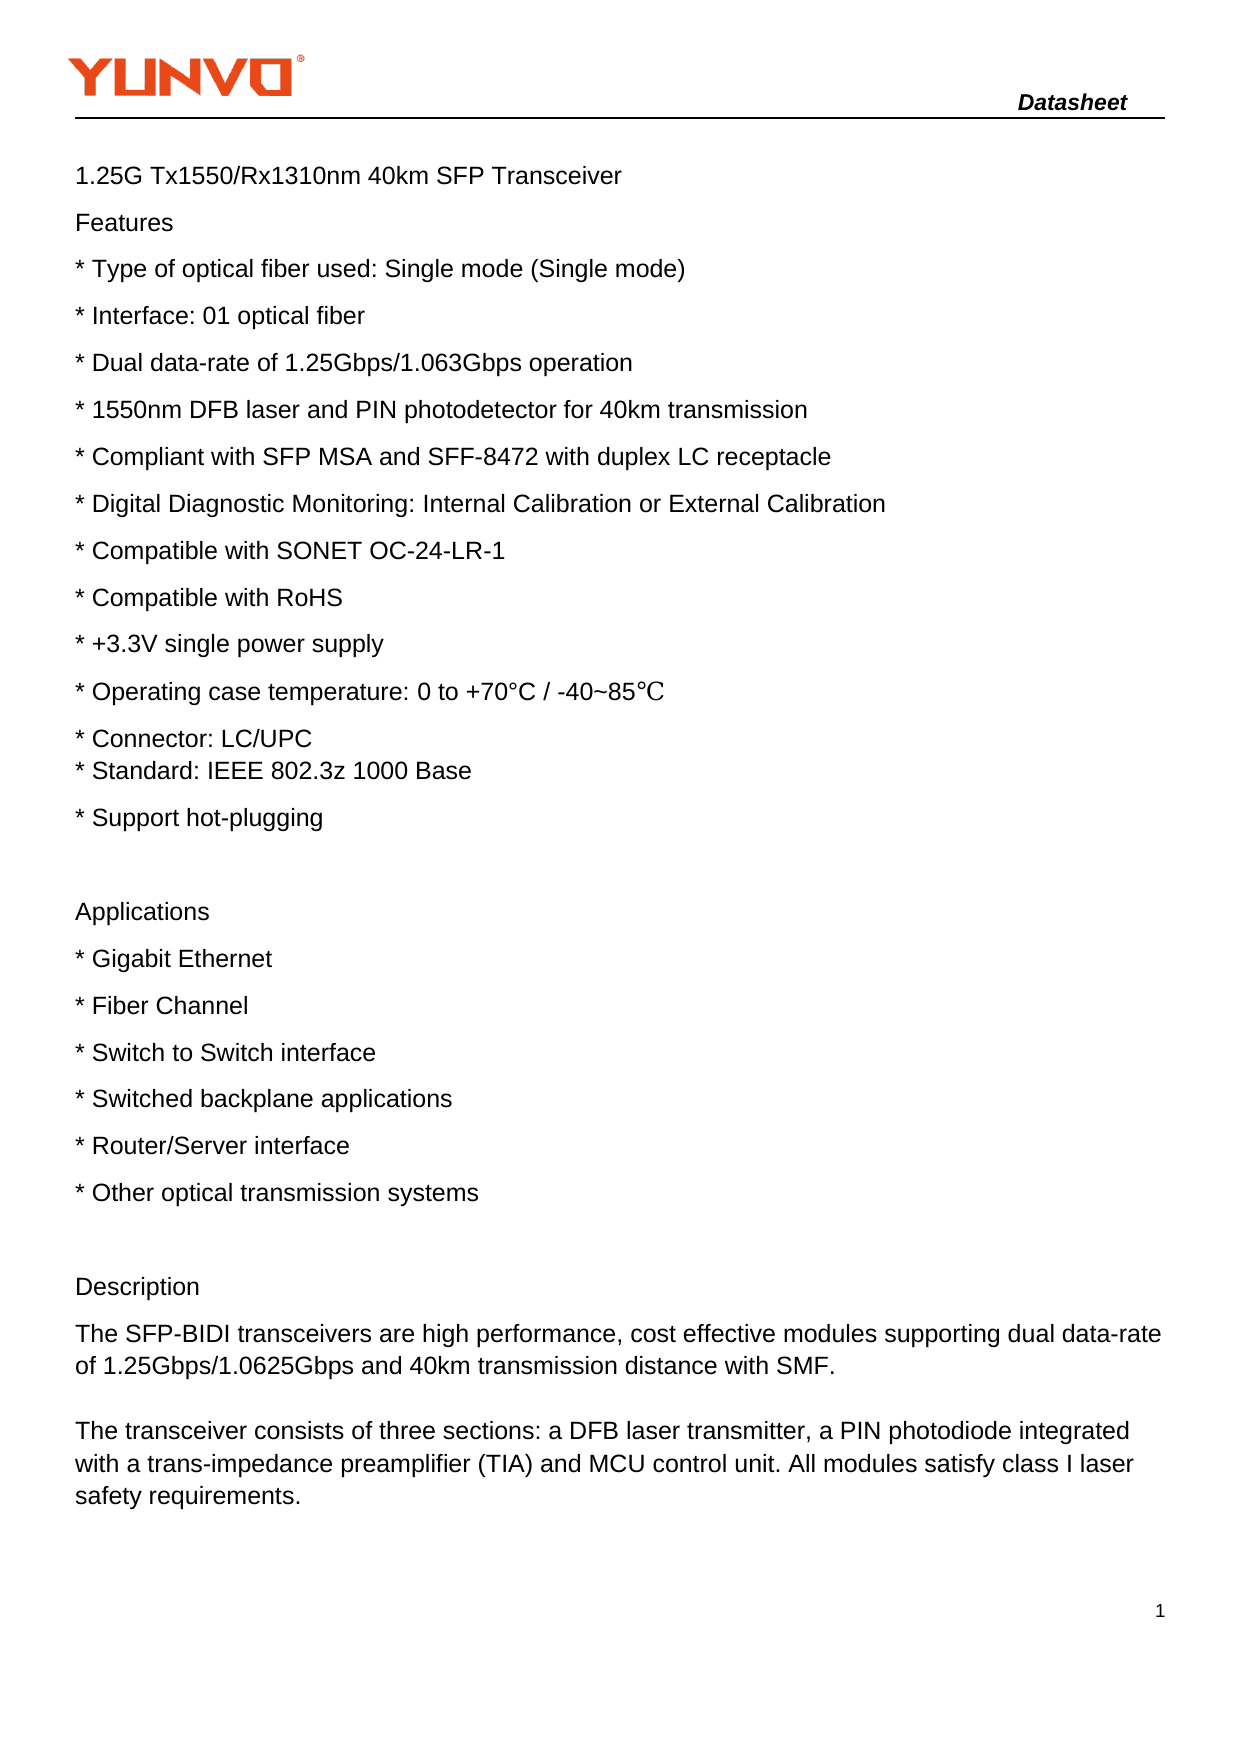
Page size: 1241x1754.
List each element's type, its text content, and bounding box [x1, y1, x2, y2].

text * Gigabit Ethernet [75, 942, 1165, 974]
text * Standard: IEEE 802.3z 1000 Base [75, 754, 1165, 787]
text 1.25G Tx1550/Rx1310nm 40km SFP Transceiver [75, 159, 1165, 191]
text Applications [75, 895, 1165, 928]
text Description [75, 1270, 1165, 1303]
text * Switched backplane applications [75, 1083, 1165, 1115]
text * Compatible with SONET OC-24-LR-1 [75, 534, 1165, 566]
text * Type of optical fiber used: Single mode (Single mode) [75, 253, 1165, 285]
text Features [75, 206, 1165, 238]
text * Switch to Switch interface [75, 1036, 1165, 1068]
text * +3.3V single power supply [75, 628, 1165, 660]
text * Compliant with SFP MSA and SFF-8472 with duplex LC receptacle [75, 440, 1165, 473]
text * Interface: 01 optical fiber [75, 299, 1165, 332]
picture [63, 45, 313, 105]
text * Dual data-rate of 1.25Gbps/1.063Gbps operation [75, 346, 1165, 379]
text * Compatible with RoHS [75, 581, 1165, 613]
text * Connector: LC/UPC [75, 722, 1165, 754]
text * 1550nm DFB laser and PIN photodetector for 40km transmission [75, 393, 1165, 426]
text * Router/Server interface [75, 1129, 1165, 1162]
text * Support hot-plugging [75, 801, 1165, 834]
text * Operating case temperature: 0 to +70°C / -40~85℃ [75, 674, 1165, 707]
text The transceiver consists of three sections: a DFB laser transmitter, a PIN photodiode integrated with a trans-impedance preamplifier (TIA) and MCU control unit. All modules satisfy class I laser safety requirements. [75, 1414, 1165, 1512]
text * Digital Diagnostic Monitoring: Internal Calibration or External Calibration [75, 487, 1165, 519]
text * Fiber Channel [75, 989, 1165, 1021]
text * Other optical transmission systems [75, 1176, 1165, 1209]
text The SFP-BIDI transceivers are high performance, cost effective modules supporting dual data-rate of 1.25Gbps/1.0625Gbps and 40km transmission distance with SMF. [75, 1317, 1165, 1382]
